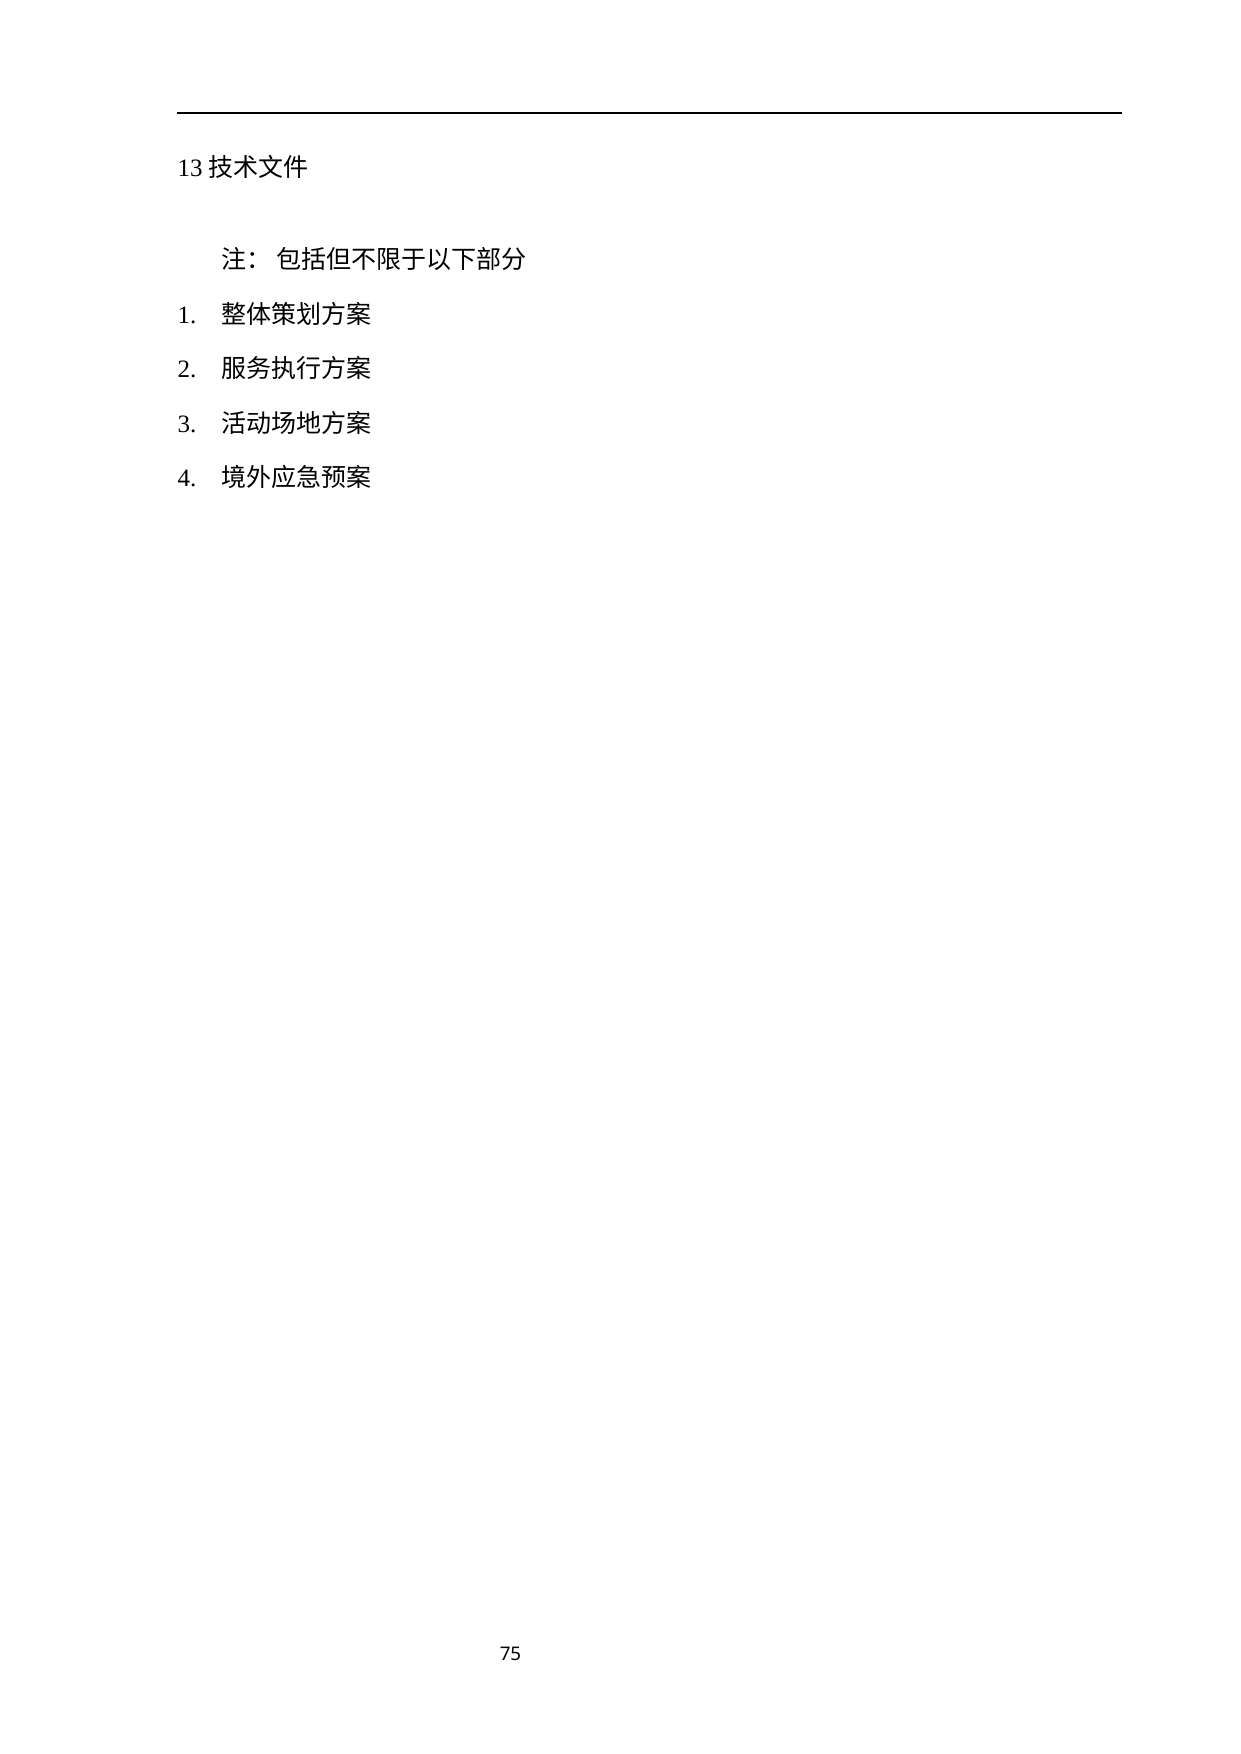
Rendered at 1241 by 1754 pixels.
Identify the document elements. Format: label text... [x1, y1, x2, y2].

text 注： 包括但不限于以下部分 [221, 240, 1128, 276]
text 13 技术文件 [177, 148, 1122, 184]
list 活动场地方案 [177, 403, 1122, 439]
list 境外应急预案 [177, 457, 1122, 494]
list 服务执行方案 [177, 349, 1122, 385]
list 整体策划方案 [177, 294, 1122, 331]
